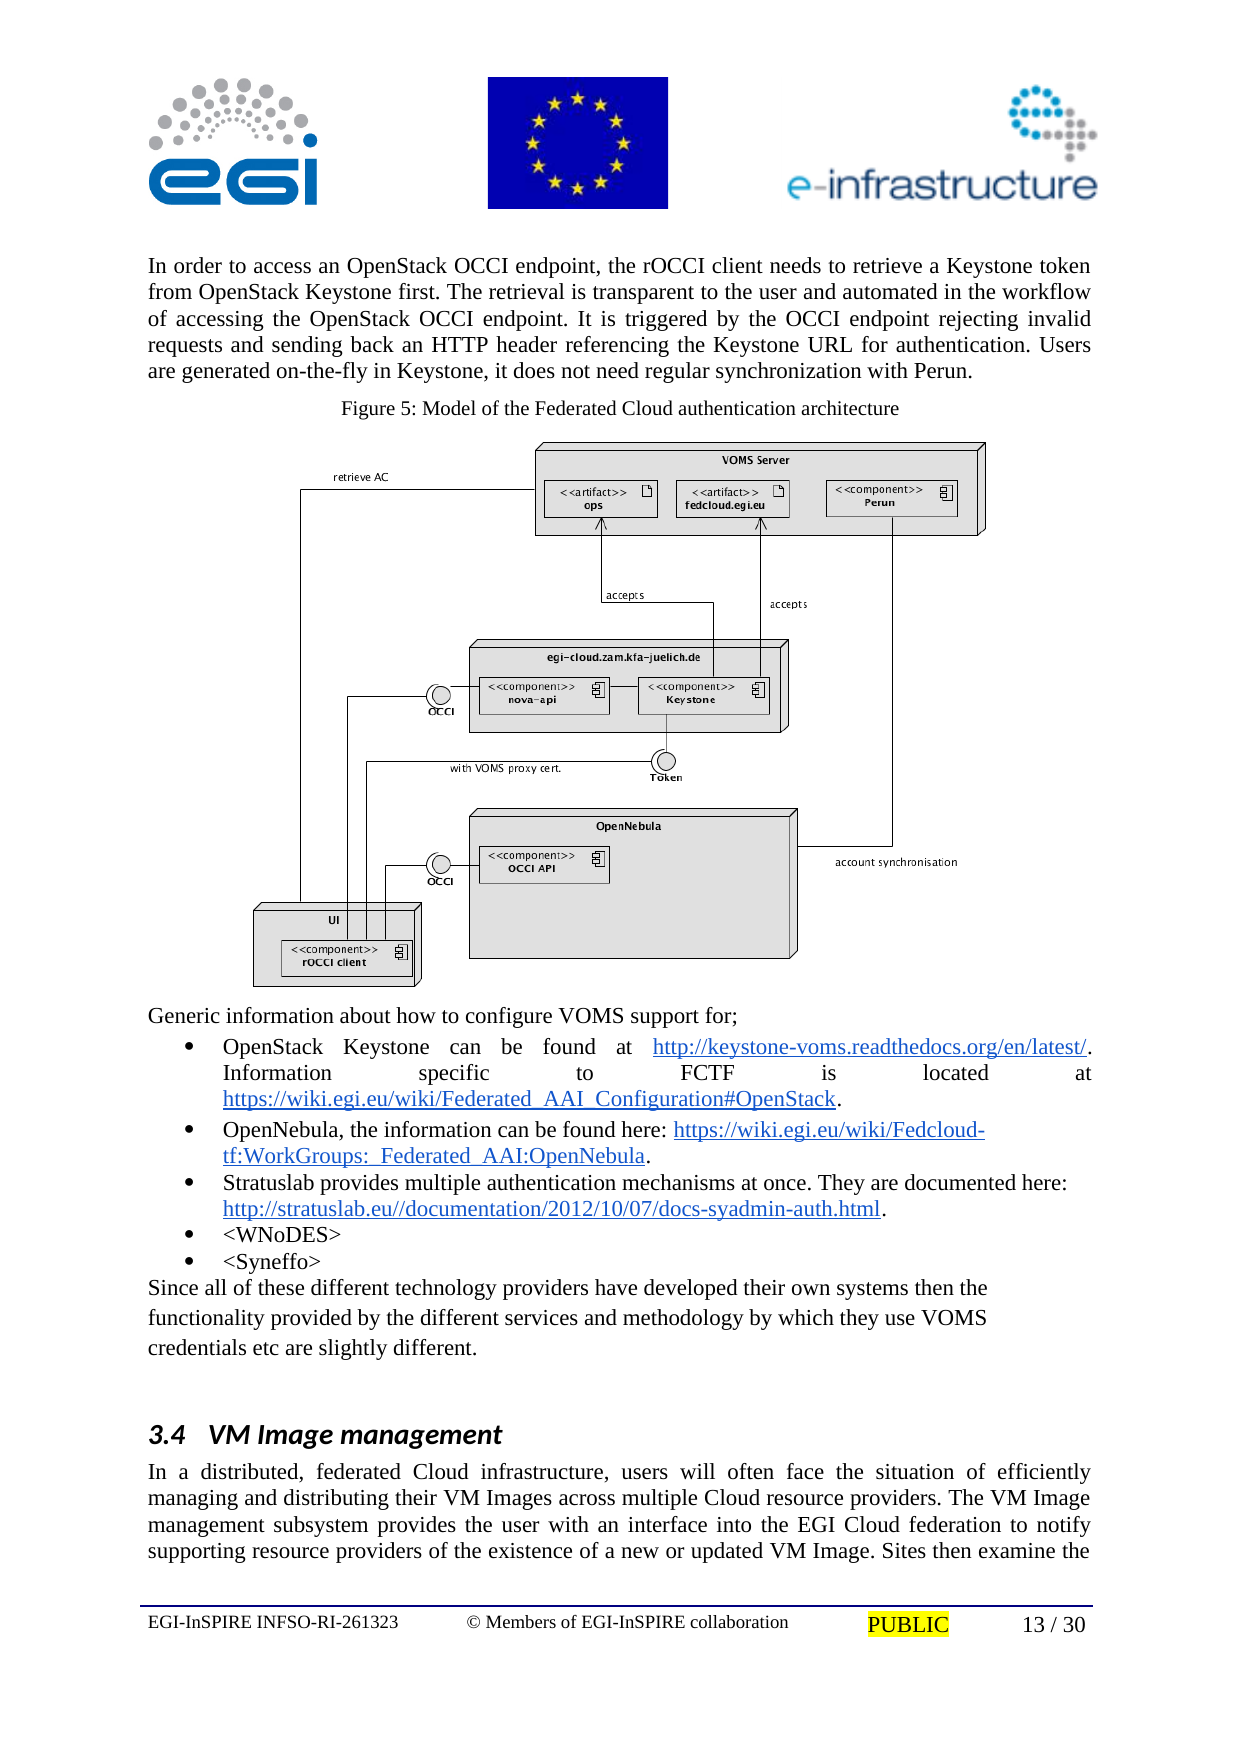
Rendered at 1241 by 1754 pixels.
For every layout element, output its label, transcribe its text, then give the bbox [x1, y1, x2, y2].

list OpenStack Keystone can be found at http://keystone-voms.readthedocs.org/en/latest/. Information specific to FCTF is located at https://wiki.egi.eu/wiki/Federated_AAI_Configuration#OpenStack. [185, 1033, 1092, 1112]
text In order to access an OpenStack OCCI endpoint, the rOCCI client needs to retrieve a Keystone token from OpenStack Keystone first. The retrieval is transparent to the user and automated in the workflow of accessing the OpenStack OCCI endpoint. It is triggered by the OCCI endpoint rejecting invalid requests and sending back an HTTP header referencing the Keystone URL for authentication. Users are generated on-the-fly in Keystone, it does not need regular synchronization with Perun. [148, 252, 1092, 384]
text Figure 5: Model of the Federated Cloud authentication architecture [148, 396, 1092, 420]
picture [487, 77, 669, 209]
list <Syneffo> [185, 1248, 1092, 1274]
list OpenNebula, the information can be found here: https://wiki.egi.eu/wiki/Fedcloud-tf:WorkGroups:_Federated_AAI:OpenNebula. [185, 1116, 1092, 1169]
text Since all of these different technology providers have developed their own systems then the functionality provided by the different services and methodology by which they use VOMS credentials etc are slightly different. [148, 1274, 1092, 1361]
subtitle VM Image management [148, 1416, 1092, 1452]
picture [251, 440, 989, 990]
picture [147, 77, 319, 207]
list Stratuslab provides multiple authentication mechanisms at once. They are documented here: http://stratuslab.eu//documentation/2012/10/07/docs-syadmin-auth.html. [185, 1169, 1092, 1221]
list <WNoDES> [185, 1221, 1092, 1248]
picture [780, 77, 1106, 209]
